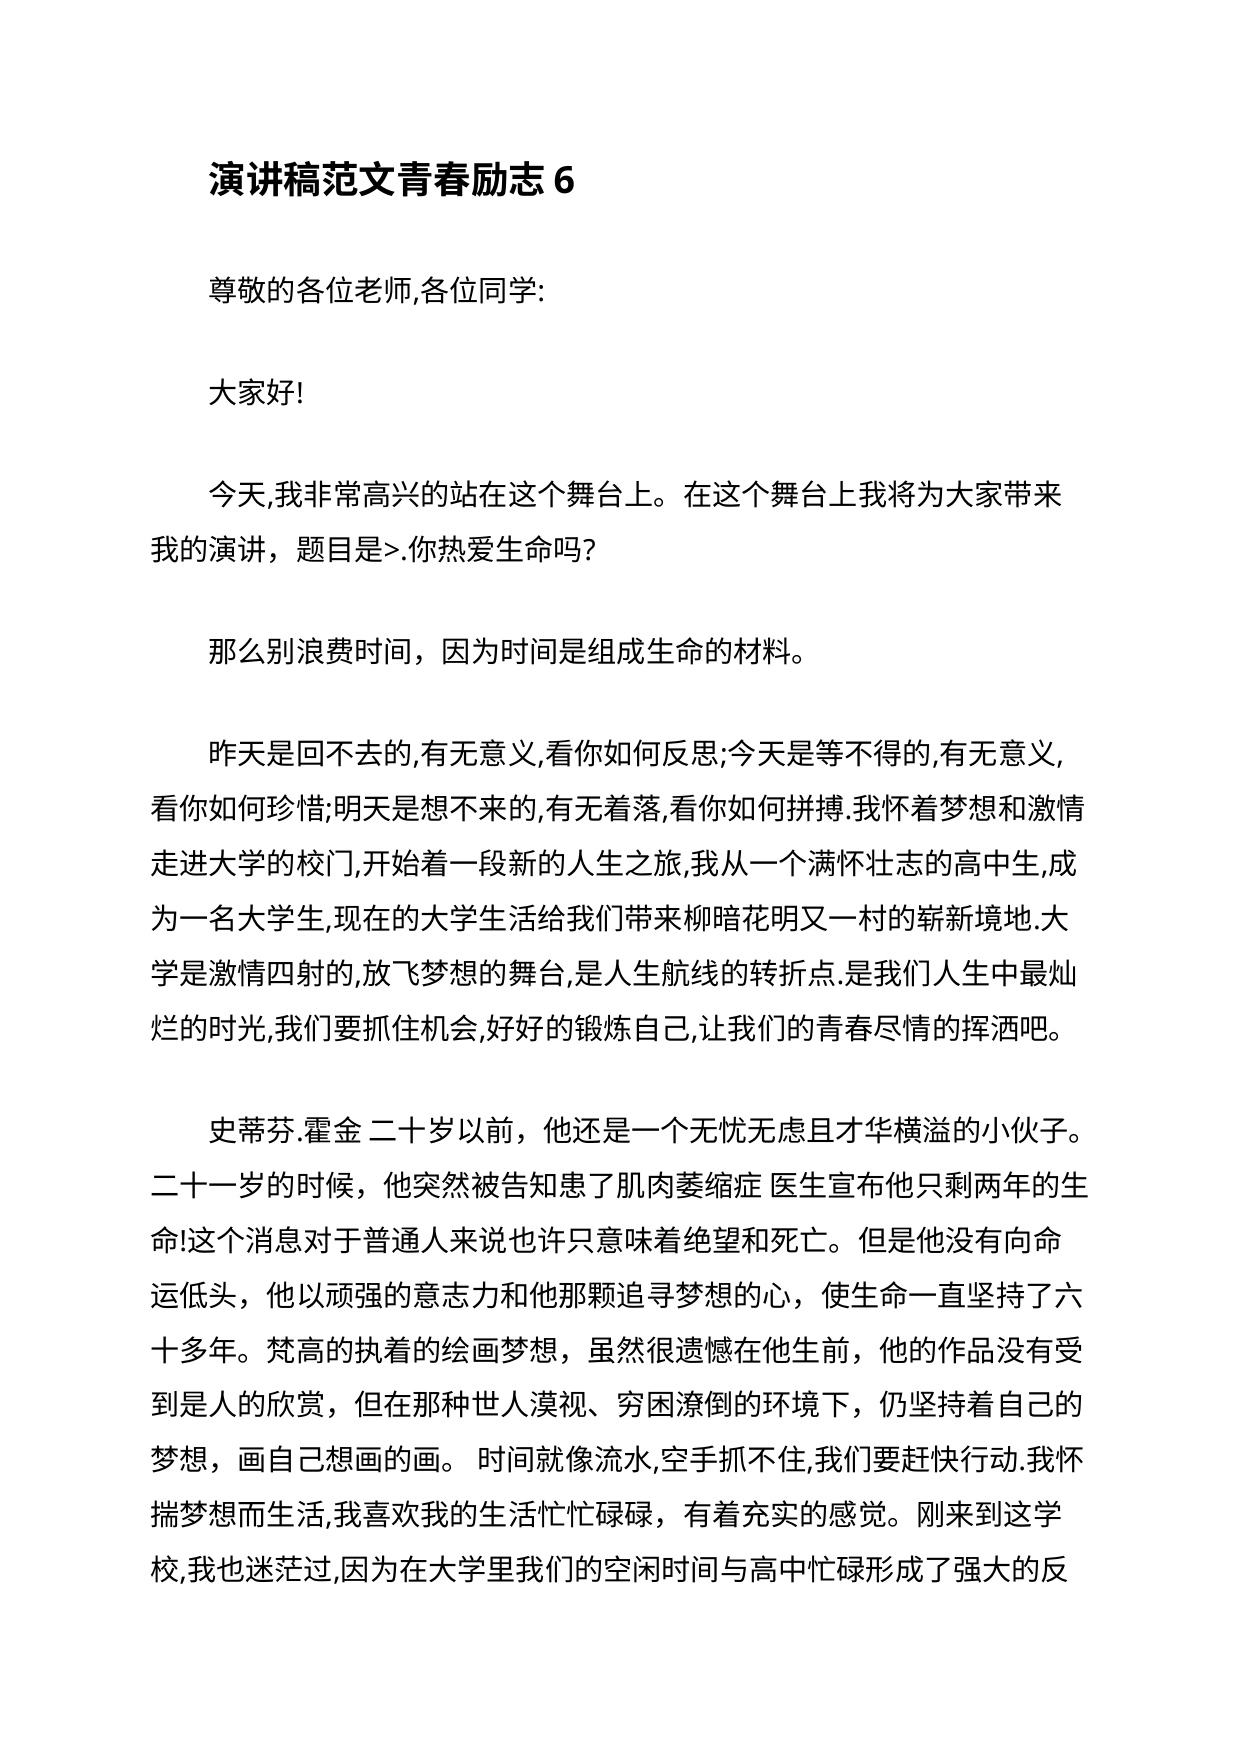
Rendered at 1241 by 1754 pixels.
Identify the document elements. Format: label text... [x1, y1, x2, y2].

text 尊敬的各位老师,各位同学: [150, 268, 1090, 310]
text 大家好! [150, 369, 1090, 412]
text 今天,我非常高兴的站在这个舞台上。在这个舞台上我将为大家带来我的演讲，题目是>.你热爱生命吗? [150, 472, 1090, 569]
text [150, 1107, 1090, 1589]
text 演讲稿范文青春励志6 [150, 150, 1090, 204]
text 那么别浪费时间，因为时间是组成生命的材料。 [150, 628, 1090, 671]
text 昨天是回不去的,有无意义,看你如何反思;今天是等不得的,有无意义,看你如何珍惜;明天是想不来的,有无着落,看你如何拼搏.我怀着梦想和激情走进大学的校门,开始着一段新的人生之旅,我从一个满怀壮志的高中生,成为一名大学生,现在的大学生活给我们带来柳暗花明又一村的崭新境地.大学是激情四射的,放飞梦想的舞台,是人生航线的转折点.是我们人生中最灿烂的时光,我们要抓住机会,好好的锻炼自己,让我们的青春尽情的挥洒吧。 [150, 730, 1090, 1048]
